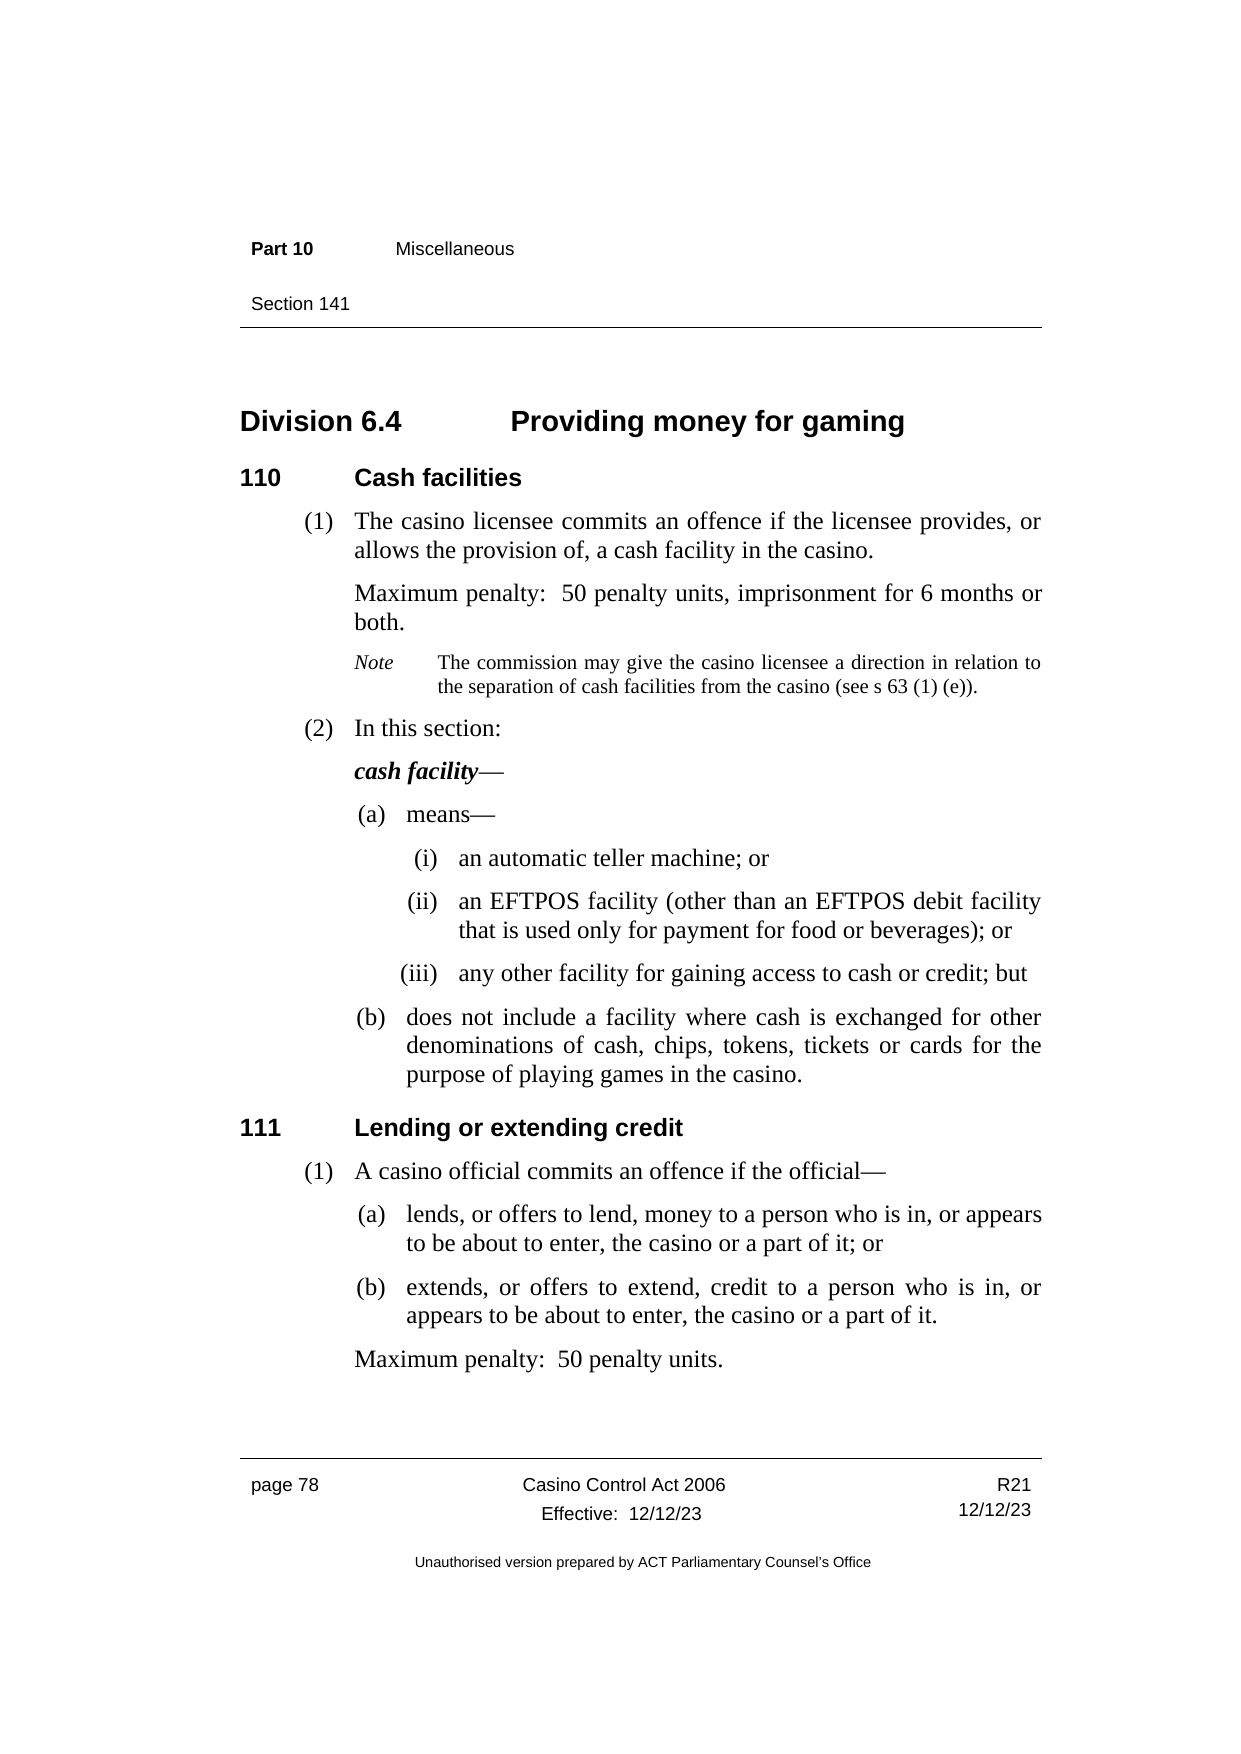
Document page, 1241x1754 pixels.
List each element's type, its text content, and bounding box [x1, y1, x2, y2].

text (b) does not include a facility where cash is exchanged for other denominations of cash, chips, tokens, tickets or cards for the purpose of playing games in the casino. [239, 1002, 1042, 1088]
text (i) an automatic teller machine; or [239, 843, 1042, 872]
text (a) means— [239, 799, 1042, 828]
text Note The commission may give the casino licensee a direction in relation to the separation of cash facilities from the casino (see s 63 (1) (e)). [354, 650, 1042, 698]
text 111 Lending or extending credit [239, 1113, 1042, 1142]
text cash facility— [354, 756, 1042, 785]
text (2) In this section: [239, 713, 1042, 742]
text (1) The casino licensee commits an offence if the licensee provides, or allows the provision of, a cash facility in the casino. [239, 506, 1042, 563]
text Maximum penalty: 50 penalty units. [354, 1344, 1042, 1372]
text (iii) any other facility for gaining access to cash or credit; but [239, 958, 1042, 987]
text (1) A casino official commits an offence if the official— [239, 1156, 1042, 1185]
text Maximum penalty: 50 penalty units, imprisonment for 6 months or both. [354, 578, 1042, 636]
text (a) lends, or offers to lend, money to a person who is in, or appears to be about to enter, the casino or a part of it; or [239, 1199, 1042, 1257]
text Division 6.4 Providing money for gaming [239, 404, 1042, 438]
text (ii) an EFTPOS facility (other than an EFTPOS debit facility that is used only for payment for food or beverages); or [239, 886, 1042, 944]
text (b) extends, or offers to extend, credit to a person who is in, or appears to be about to enter, the casino or a part of it. [239, 1272, 1042, 1329]
text 110 Cash facilities [239, 463, 1042, 491]
